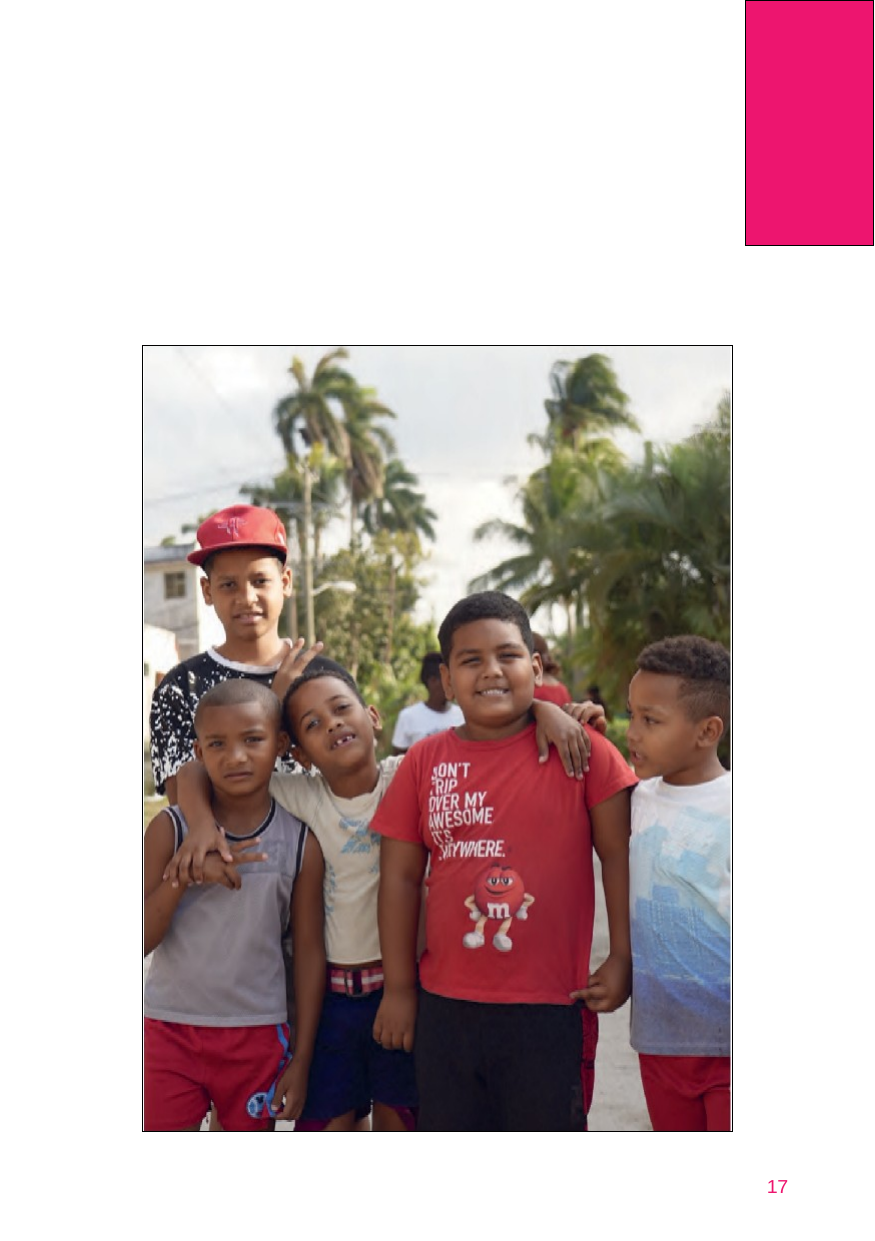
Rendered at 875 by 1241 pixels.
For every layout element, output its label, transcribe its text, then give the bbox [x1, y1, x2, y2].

picture [143, 346, 732, 1131]
picture [746, 1, 873, 245]
text 17 [0, 1176, 788, 1198]
